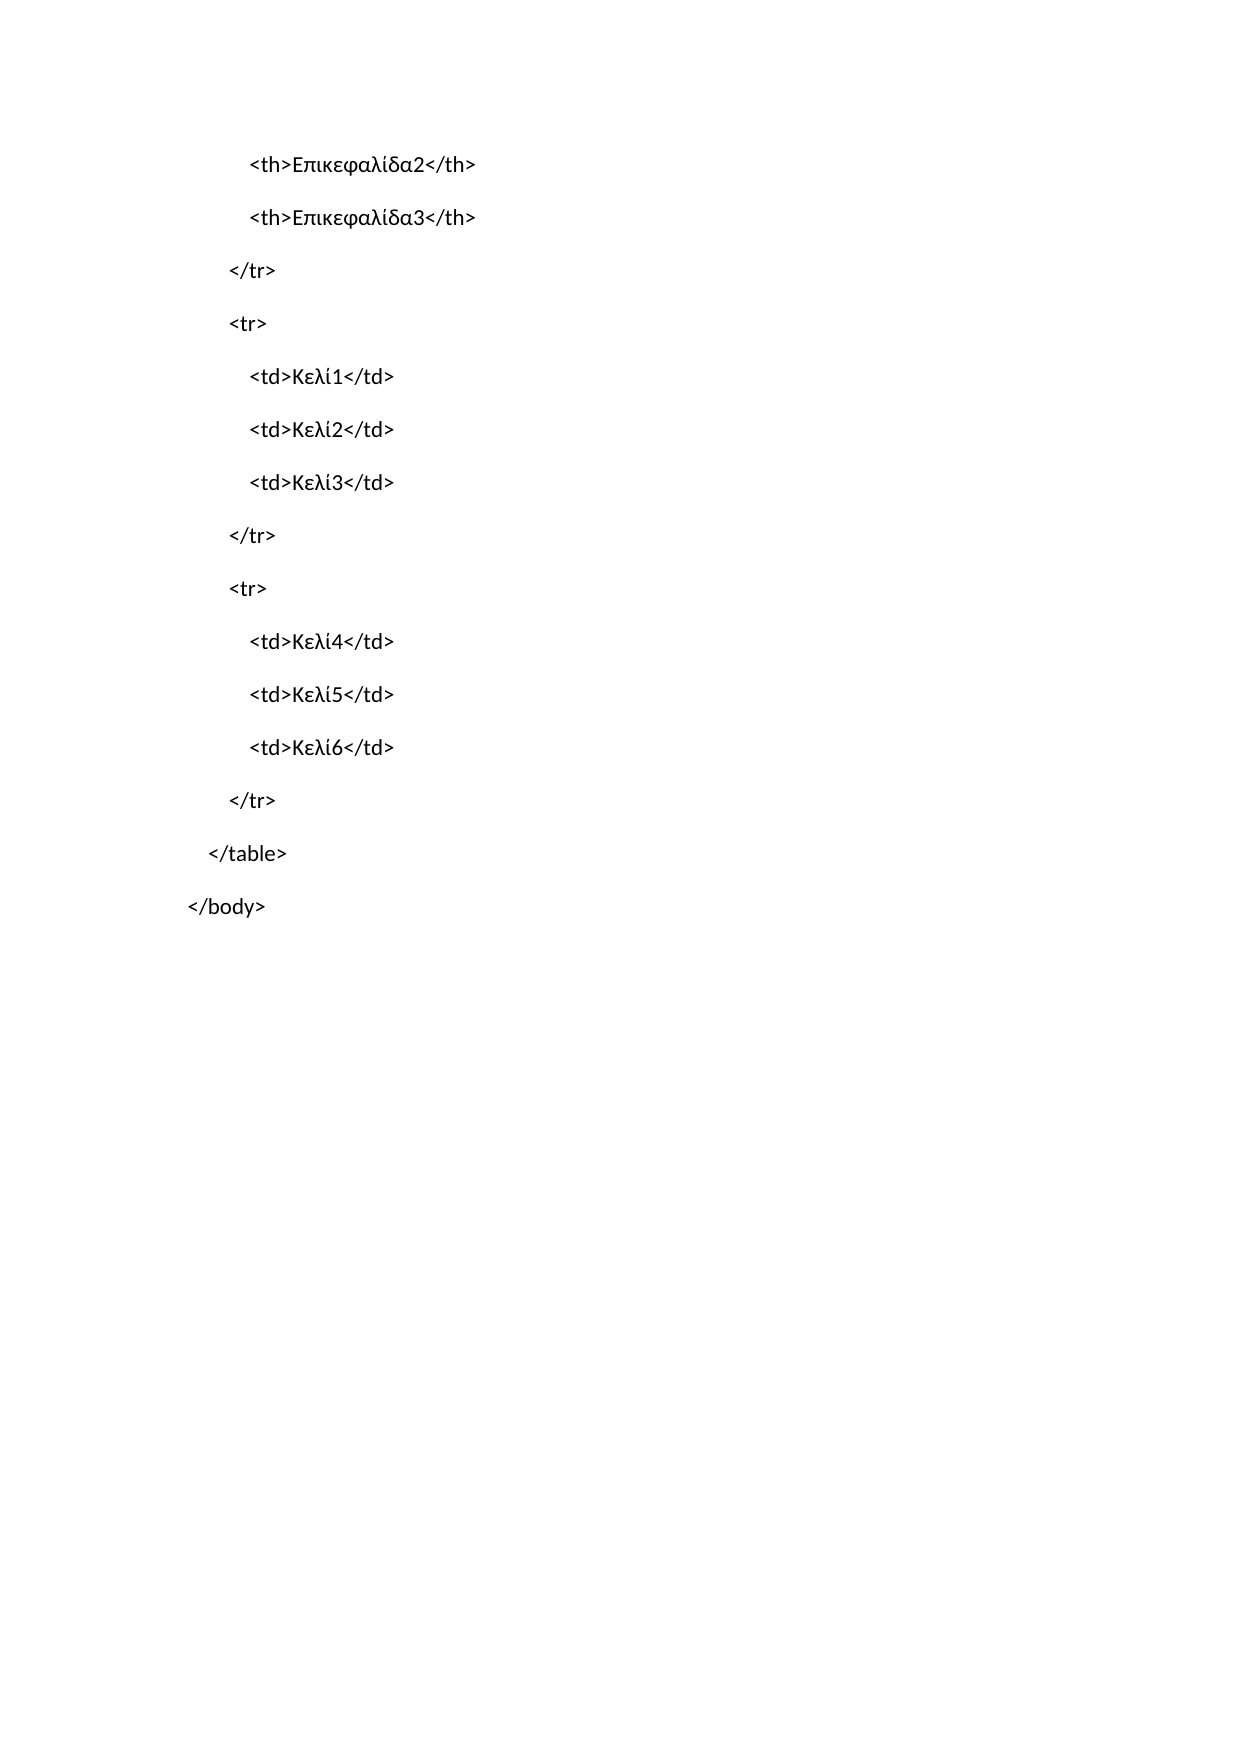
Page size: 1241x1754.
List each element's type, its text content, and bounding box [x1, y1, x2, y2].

text <tr> [187, 309, 1053, 337]
text <tr> [187, 574, 1053, 602]
text <td>Κελί5</td> [187, 680, 1053, 708]
text </table> [187, 839, 1053, 867]
text <td>Κελί2</td> [187, 415, 1053, 443]
text </tr> [187, 786, 1053, 814]
text <th>Επικεφαλίδα3</th> [187, 203, 1053, 231]
text <td>Κελί3</td> [187, 468, 1053, 496]
text <td>Κελί6</td> [187, 733, 1053, 761]
text <th>Επικεφαλίδα2</th> [187, 150, 1053, 178]
text </body> [187, 892, 1053, 920]
text </tr> [187, 521, 1053, 549]
text <td>Κελί4</td> [187, 627, 1053, 655]
text </tr> [187, 256, 1053, 284]
text <td>Κελί1</td> [187, 362, 1053, 390]
